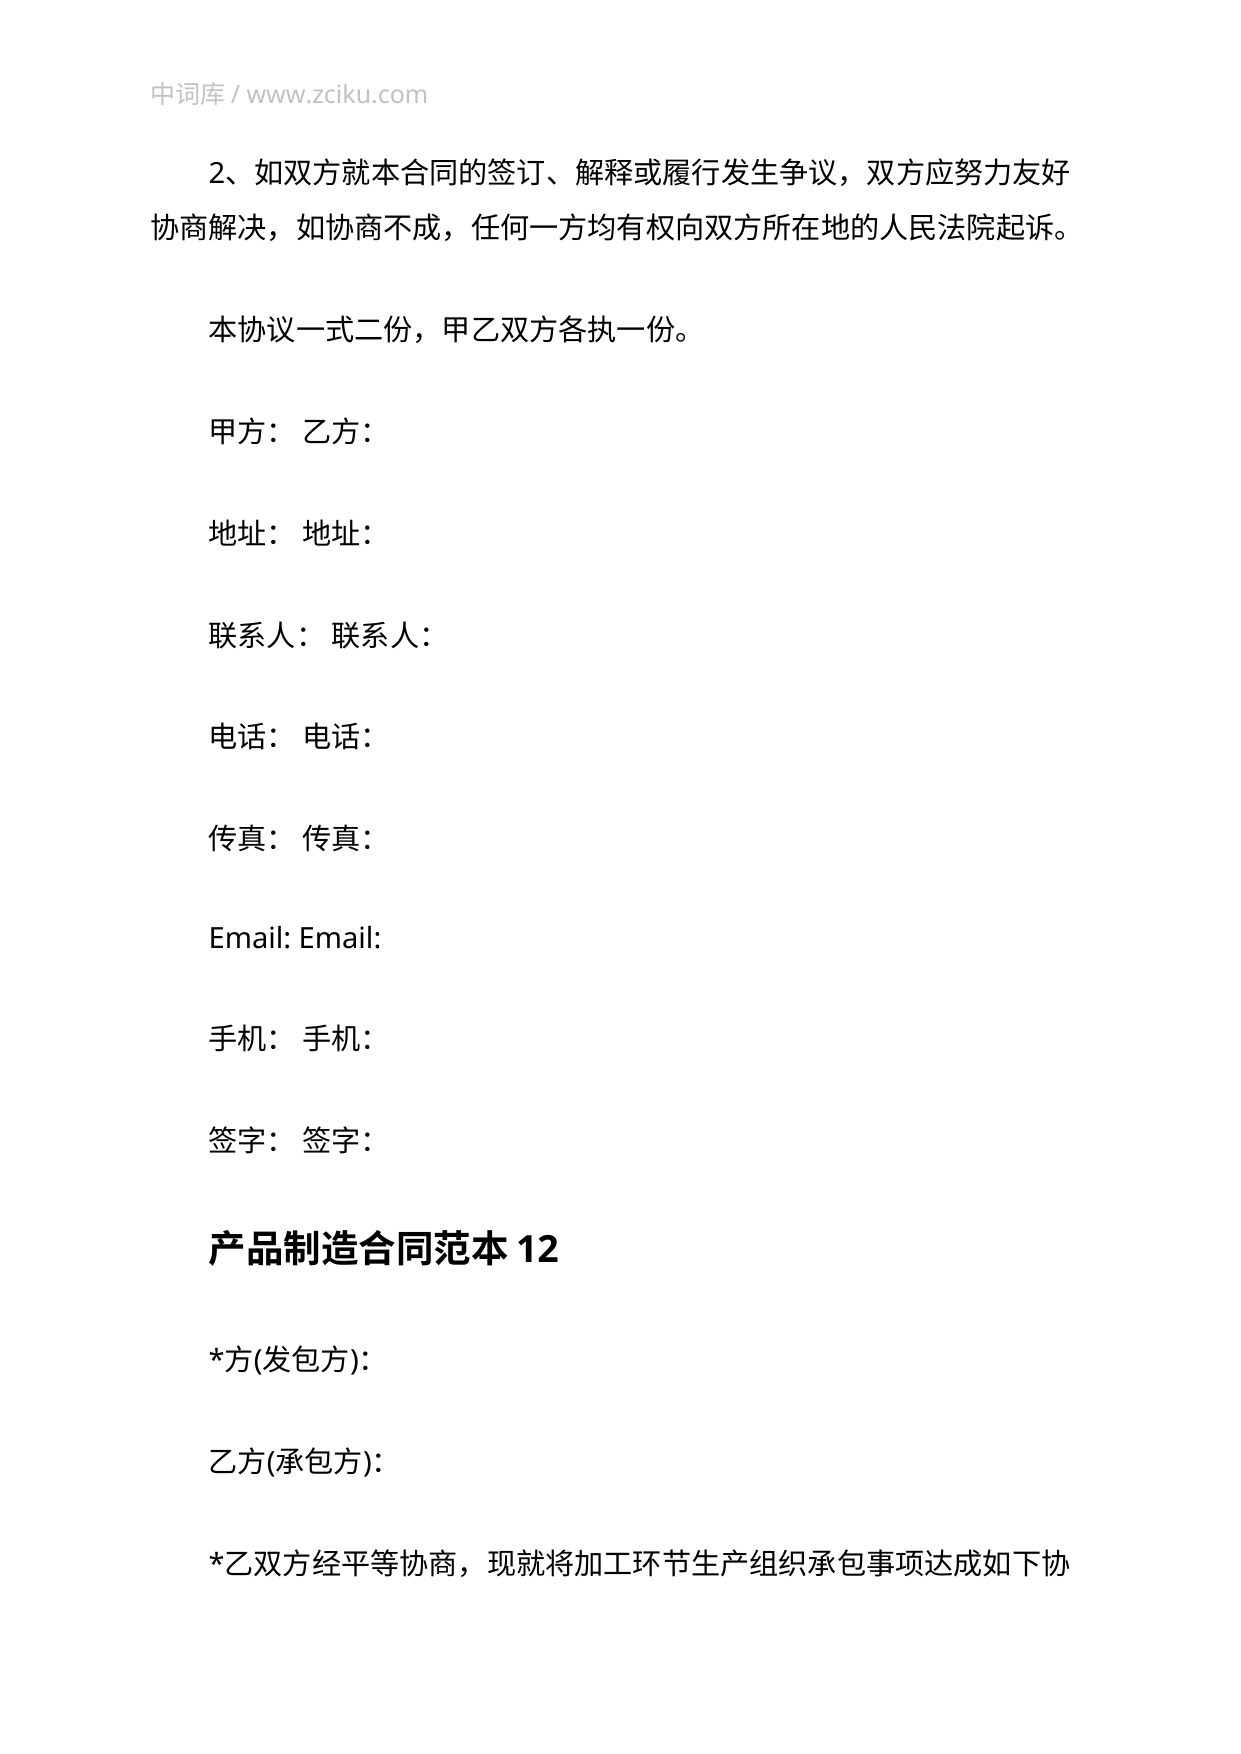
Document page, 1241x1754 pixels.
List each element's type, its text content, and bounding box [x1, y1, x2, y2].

text 联系人： 联系人： [150, 612, 1090, 654]
text 电话： 电话： [150, 714, 1090, 756]
text 产品制造合同范本12 [150, 1219, 1090, 1274]
text 2、如双方就本合同的签订、解释或履行发生争议，双方应努力友好协商解决，如协商不成，任何一方均有权向双方所在地的人民法院起诉。 [150, 150, 1090, 247]
text 签字： 签字： [150, 1118, 1090, 1160]
text *方(发包方)： [150, 1337, 1090, 1379]
text 乙方(承包方)： [150, 1439, 1090, 1481]
text 地址： 地址： [150, 510, 1090, 553]
text 甲方： 乙方： [150, 408, 1090, 451]
text 手机： 手机： [150, 1016, 1090, 1058]
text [150, 1541, 1090, 1583]
text 本协议一式二份，甲乙双方各执一份。 [150, 307, 1090, 349]
text 传真： 传真： [150, 816, 1090, 858]
text Email: Email: [150, 917, 1090, 957]
